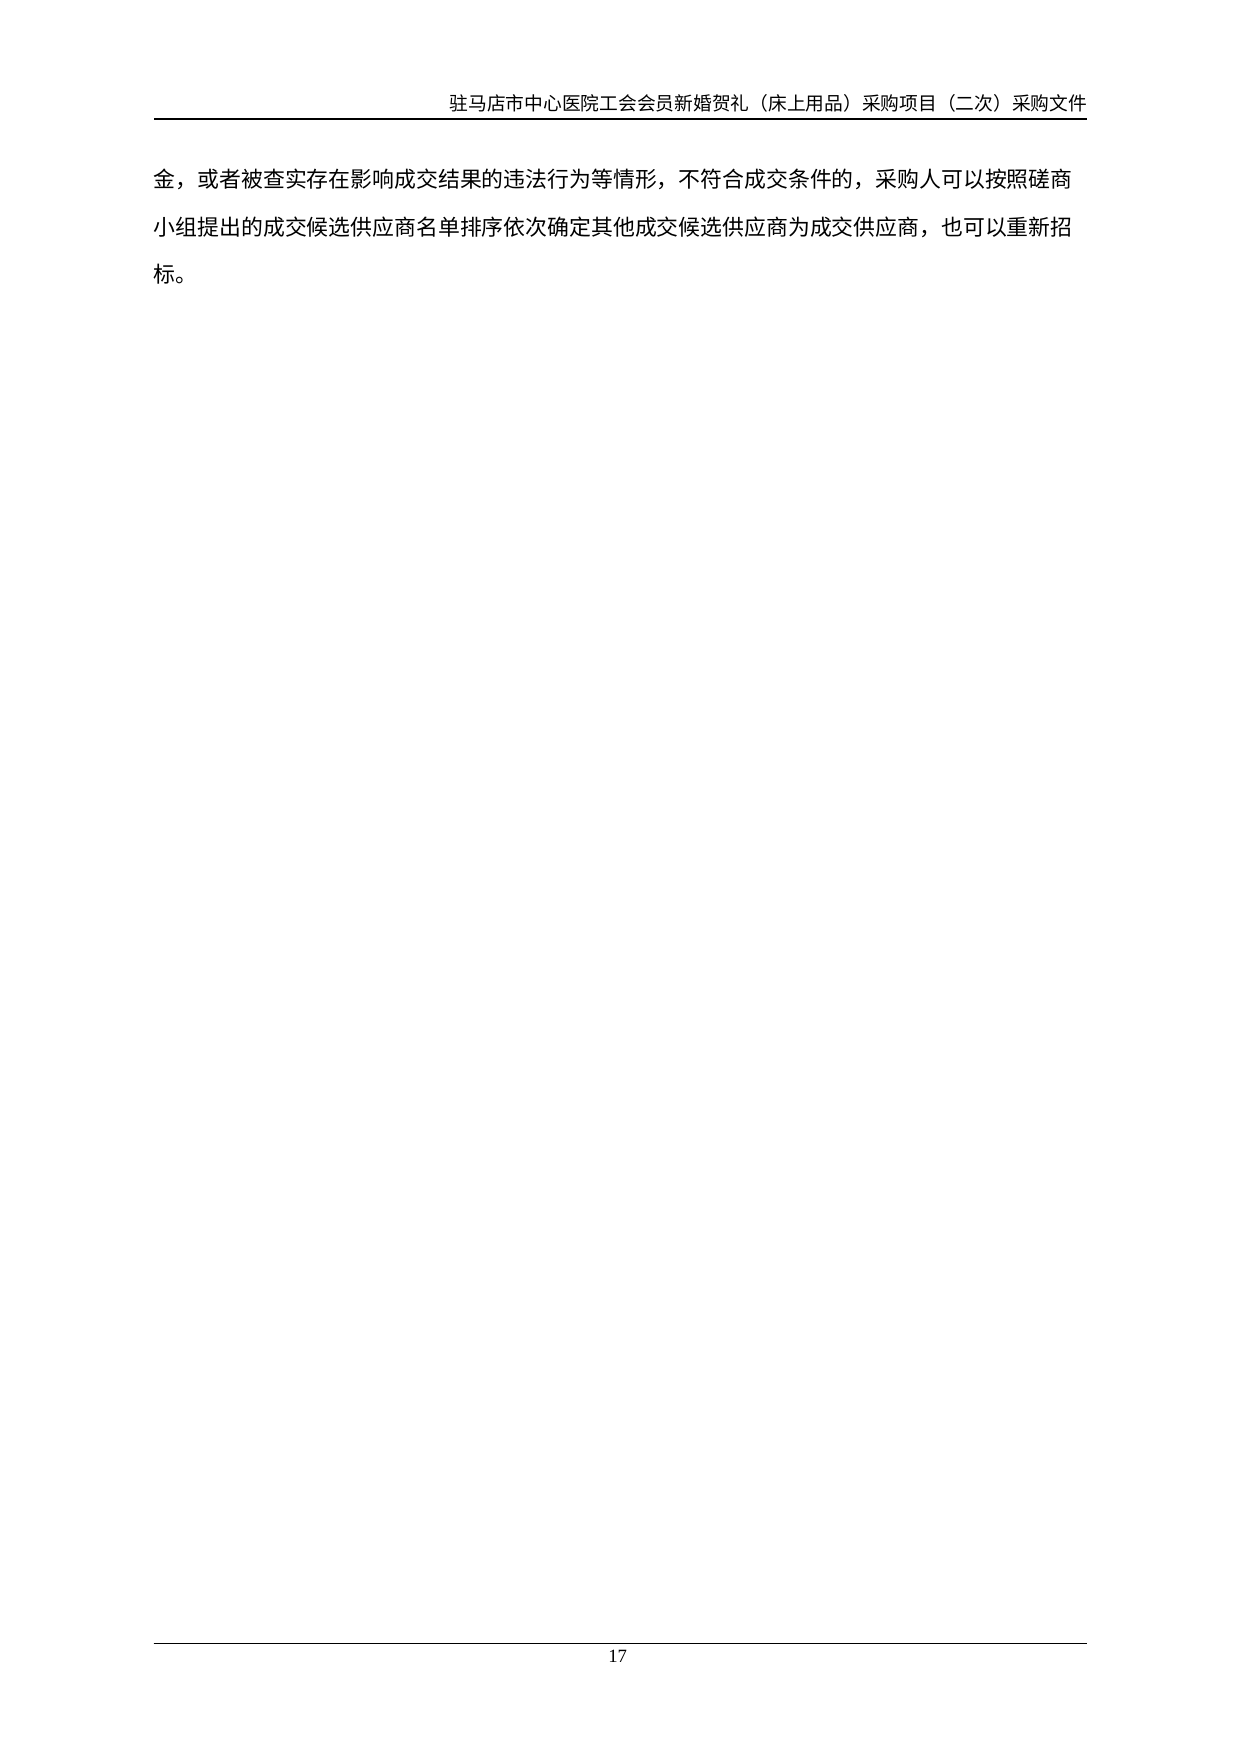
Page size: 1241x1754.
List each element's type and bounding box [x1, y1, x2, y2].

text [153, 162, 1087, 289]
